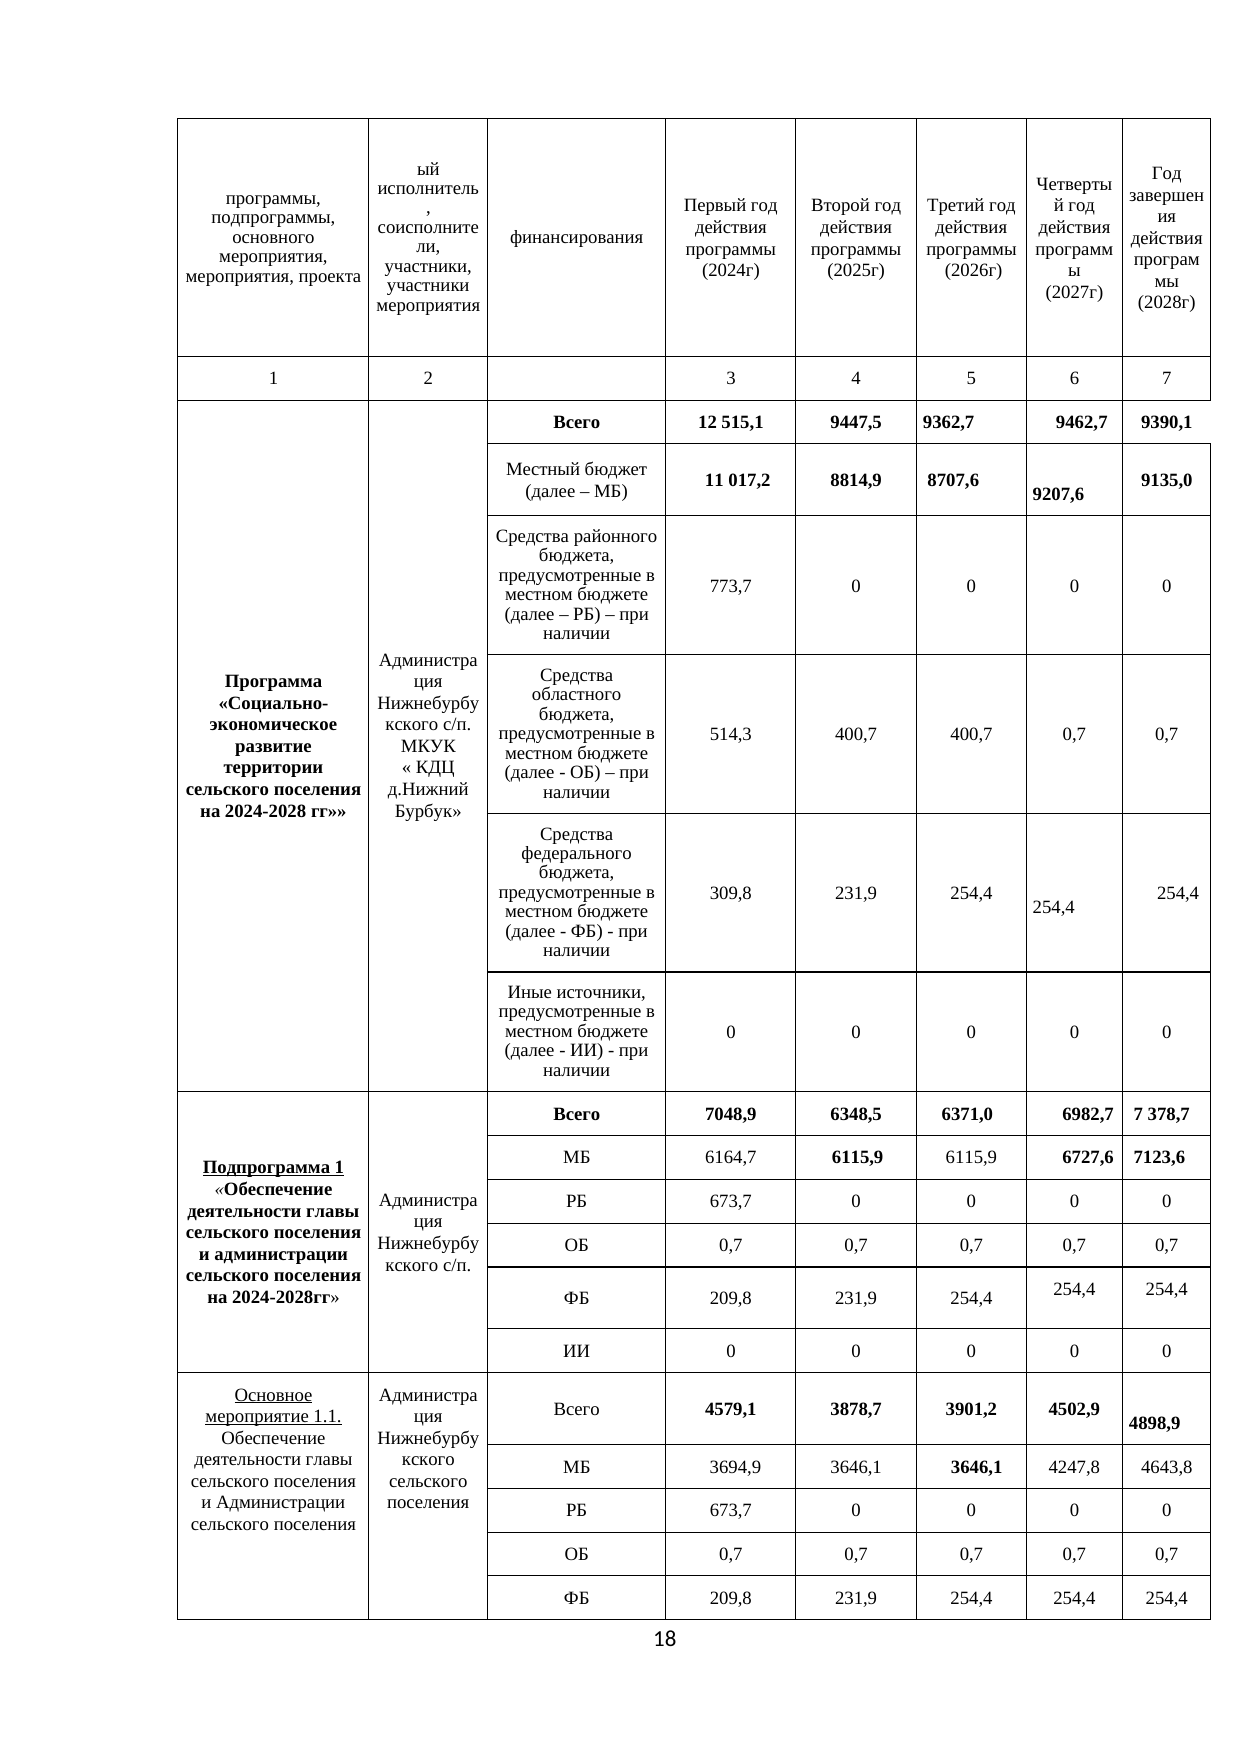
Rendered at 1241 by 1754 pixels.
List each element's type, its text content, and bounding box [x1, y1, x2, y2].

table_cell 8707,6 [917, 444, 1026, 515]
table_cell 6115,9 [917, 1136, 1026, 1179]
table_cell 254,4 [1123, 814, 1210, 971]
table_cell 0 [796, 1180, 916, 1222]
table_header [369, 119, 487, 356]
table_cell 4579,1 [666, 1373, 795, 1444]
table_cell 0 [1027, 516, 1122, 654]
table_cell 7048,9 [666, 1092, 795, 1135]
table_cell ИИ [488, 1329, 665, 1372]
table_cell 209,8 [666, 1576, 795, 1619]
table_cell 9362,7 [917, 401, 1026, 443]
table_cell 4643,8 [1123, 1445, 1210, 1488]
table_cell 0 [1027, 1489, 1122, 1532]
table_cell 0 [917, 1329, 1026, 1372]
table_cell 12 515,1 [666, 401, 795, 443]
table_cell 231,9 [796, 1268, 916, 1328]
table_cell 0 [796, 1329, 916, 1372]
table_cell 3 [666, 357, 795, 399]
table_cell 3694,9 [666, 1445, 795, 1488]
table_cell 254,4 [917, 1576, 1026, 1619]
table_cell 7 [1123, 357, 1210, 399]
table_cell 0,7 [796, 1533, 916, 1575]
table_cell 11 017,2 [666, 444, 795, 515]
table_cell 8814,9 [796, 444, 916, 515]
table_cell Второй год действия программы (2025г) [796, 119, 916, 356]
table_cell 254,4 [1027, 1268, 1122, 1328]
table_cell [369, 1373, 487, 1619]
table_cell МБ [488, 1445, 665, 1488]
table_cell 254,4 [1123, 1576, 1210, 1619]
table_cell 7 378,7 [1123, 1092, 1210, 1135]
table_cell Средства районного бюджета, предусмотренные в местном бюджете (далее – РБ) – при наличии [488, 516, 665, 654]
table_cell 0 [1027, 973, 1122, 1091]
table_cell 0 [1027, 1329, 1122, 1372]
table_cell 0 [917, 973, 1026, 1091]
table_cell 231,9 [796, 1576, 916, 1619]
table_cell ФБ [488, 1268, 665, 1328]
table_cell 9447,5 [796, 401, 916, 443]
table_cell ОБ [488, 1533, 665, 1575]
table_cell 3646,1 [917, 1445, 1026, 1488]
table_cell Администрация Нижнебурбукского с/п. [369, 1092, 487, 1372]
table_cell 673,7 [666, 1180, 795, 1222]
table_cell 1 [178, 357, 368, 399]
table_cell 254,4 [1027, 1576, 1122, 1619]
table_cell 209,8 [666, 1268, 795, 1328]
table_cell 0 [1027, 1180, 1122, 1222]
table_cell 0 [666, 1329, 795, 1372]
table_cell 400,7 [796, 655, 916, 813]
table_cell 4502,9 [1027, 1373, 1122, 1444]
table_cell ОБ [488, 1224, 665, 1266]
table_cell 0 [796, 1489, 916, 1532]
table_cell 9207,6 [1027, 444, 1122, 515]
table_cell 254,4 [1123, 1268, 1210, 1328]
table_cell 6115,9 [796, 1136, 916, 1179]
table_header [178, 119, 368, 356]
table_cell Программа «Социально-экономическое развитие территории сельского поселения на 2024-2028 гг»» [178, 401, 368, 1091]
table_cell 9462,7 [1027, 401, 1122, 443]
table_cell 6164,7 [666, 1136, 795, 1179]
table_cell [488, 357, 665, 399]
table_cell 0,7 [1123, 1224, 1210, 1266]
table_cell 0,7 [1027, 655, 1122, 813]
table_cell 254,4 [917, 814, 1026, 971]
table_cell 400,7 [917, 655, 1026, 813]
table_cell 0,7 [1123, 1533, 1210, 1575]
table_cell МБ [488, 1136, 665, 1179]
table_cell 6 [1027, 357, 1122, 399]
table_cell Всего [488, 401, 665, 443]
table_cell 0,7 [1027, 1533, 1122, 1575]
table_cell 0,7 [1027, 1224, 1122, 1266]
table_cell Средства областного бюджета, предусмотренные в местном бюджете (далее - ОБ) – при наличии [488, 655, 665, 813]
table_cell Подпрограмма 1 «Обеспечение деятельности главы сельского поселения и администрации сельского поселения на 2024-2028гг» [178, 1092, 368, 1372]
table_cell 6348,5 [796, 1092, 916, 1135]
table_cell 6727,6 [1027, 1136, 1122, 1179]
table_cell 0,7 [1123, 655, 1210, 813]
table_cell 3878,7 [796, 1373, 916, 1444]
table_cell Всего [488, 1092, 665, 1135]
table_cell 0 [917, 516, 1026, 654]
table_cell Всего [488, 1373, 665, 1444]
table_cell 0 [666, 973, 795, 1091]
table_cell Основное мероприятие 1.1. Обеспечение деятельности главы сельского поселения и Администрации сельского поселения [178, 1373, 368, 1619]
table_cell 514,3 [666, 655, 795, 813]
table_cell 6982,7 [1027, 1092, 1122, 1135]
table_cell 3901,2 [917, 1373, 1026, 1444]
table_cell 9390,1 [1123, 401, 1211, 443]
table_cell ФБ [488, 1576, 665, 1619]
table_cell Администрация Нижнебурбукского с/п. МКУК « КДЦ д.Нижний Бурбук» [369, 401, 487, 1091]
table_cell 0 [1123, 1489, 1210, 1532]
table_cell 3646,1 [796, 1445, 916, 1488]
table_cell 0 [1123, 973, 1210, 1091]
table_cell 0,7 [917, 1224, 1026, 1266]
table_cell 673,7 [666, 1489, 795, 1532]
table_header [488, 119, 665, 356]
table_cell 2 [369, 357, 487, 399]
table_cell 0 [796, 973, 916, 1091]
table_cell 773,7 [666, 516, 795, 654]
table_cell РБ [488, 1180, 665, 1222]
table_cell 0 [917, 1180, 1026, 1222]
table_cell 9135,0 [1123, 444, 1210, 515]
table_cell 0 [917, 1489, 1026, 1532]
table_cell 0 [1123, 1329, 1210, 1372]
table_cell 7123,6 [1123, 1136, 1210, 1179]
table_cell Местный бюджет (далее – МБ) [488, 444, 665, 515]
table_cell 254,4 [1027, 814, 1122, 971]
table_cell 0,7 [917, 1533, 1026, 1575]
table_cell 4 [796, 357, 916, 399]
table_cell 0 [1123, 1180, 1210, 1222]
table_cell 0 [796, 516, 916, 654]
table_cell 5 [917, 357, 1026, 399]
table_cell 6371,0 [917, 1092, 1026, 1135]
table_cell Средства федерального бюджета, предусмотренные в местном бюджете (далее - ФБ) - при наличии [488, 814, 665, 971]
table_cell 309,8 [666, 814, 795, 971]
table_cell Четвертый год действия программы (2027г) [1027, 119, 1122, 356]
table_cell Иные источники, предусмотренные в местном бюджете (далее - ИИ) - при наличии [488, 973, 665, 1091]
table_cell 0,7 [666, 1533, 795, 1575]
table_cell 0 [1123, 516, 1210, 654]
table_cell 4898,9 [1123, 1373, 1210, 1444]
table_cell 231,9 [796, 814, 916, 971]
table_cell Первый год действия программы (2024г) [666, 119, 795, 356]
table_cell 254,4 [917, 1268, 1026, 1328]
table_cell РБ [488, 1489, 665, 1532]
table_cell 0,7 [796, 1224, 916, 1266]
table_cell Третий год действия программы (2026г) [917, 119, 1026, 356]
table_cell 4247,8 [1027, 1445, 1122, 1488]
table_cell Год завершения действия программы (2028г) [1123, 119, 1210, 356]
table_cell 0,7 [666, 1224, 795, 1266]
